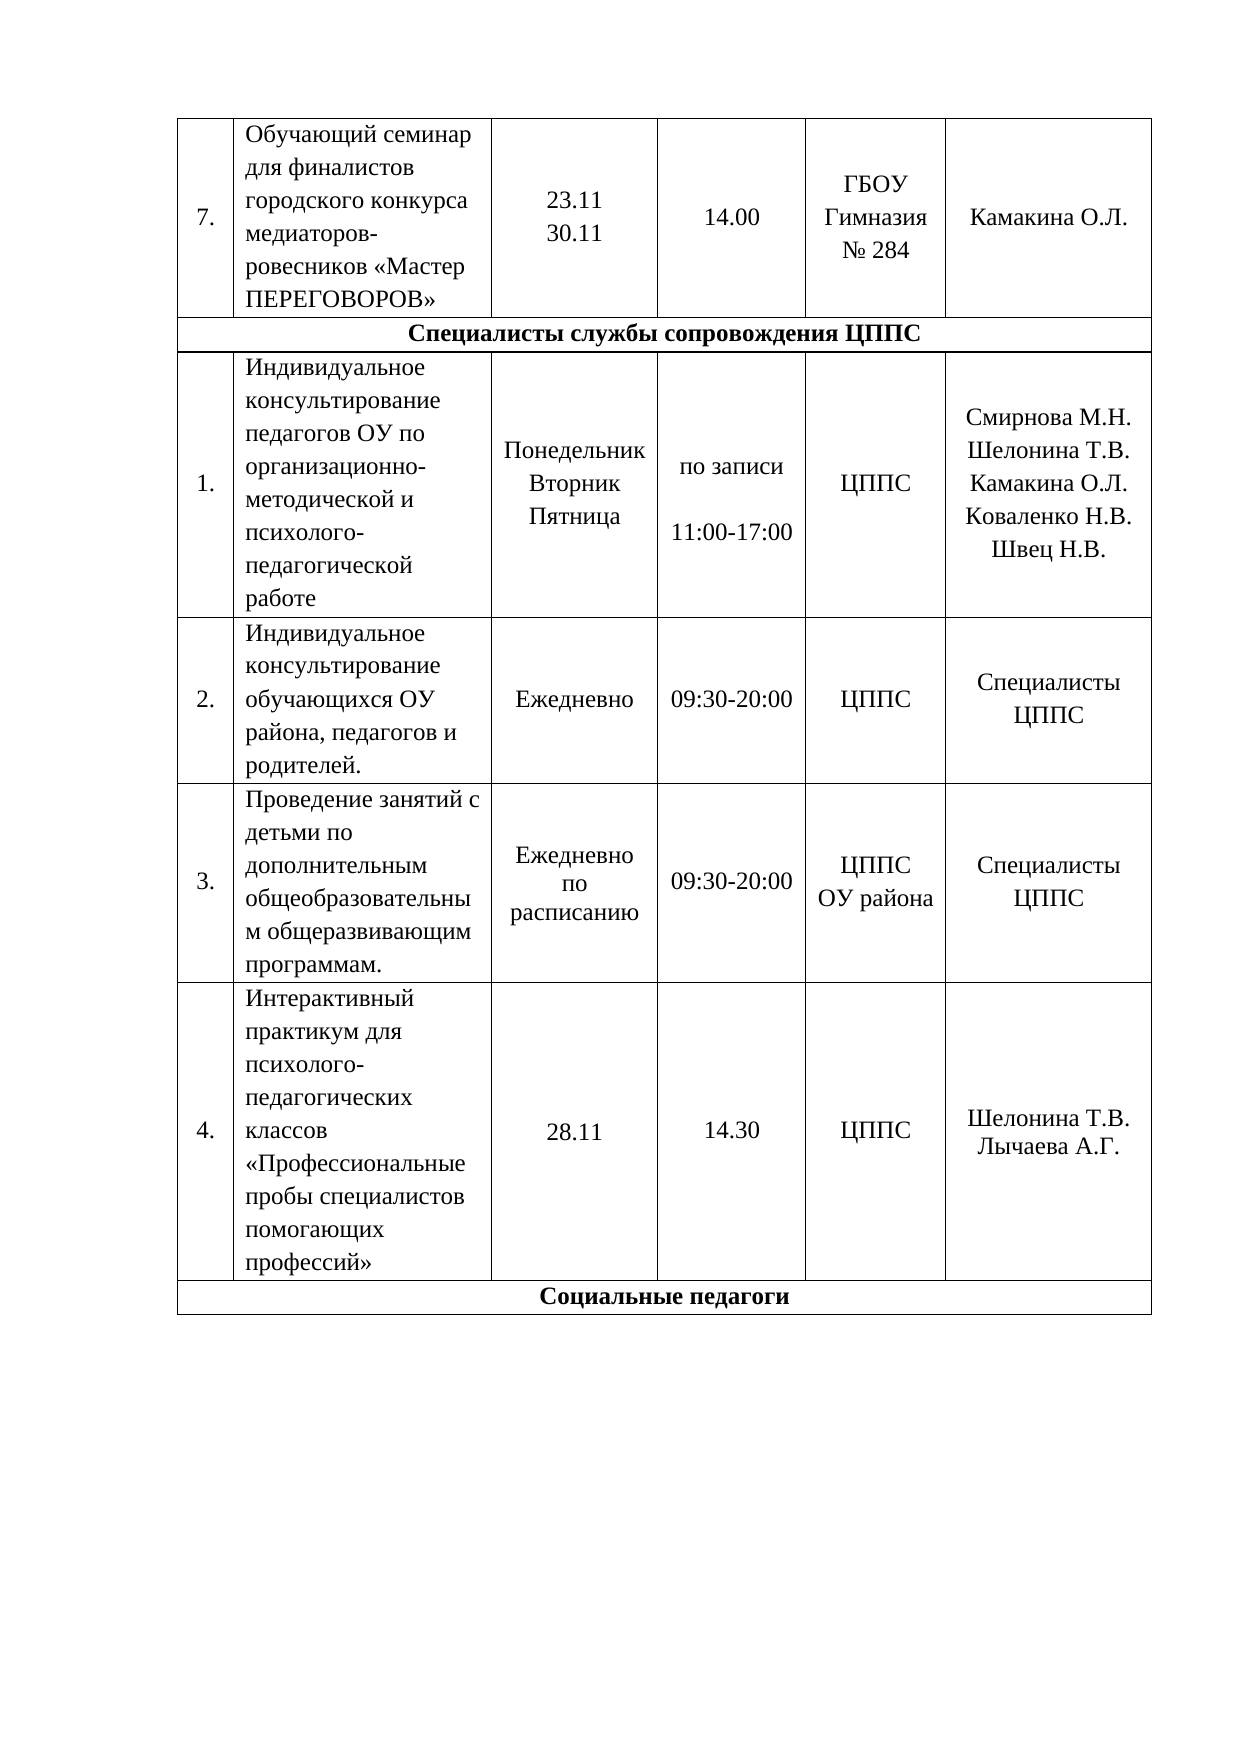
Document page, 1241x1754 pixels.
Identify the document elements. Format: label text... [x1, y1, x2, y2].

table_cell Смирнова М.Н. Шелонина Т.В. Камакина О.Л. Коваленко Н.В. Швец Н.В. [946, 353, 1151, 617]
table_cell Камакина О.Л. [946, 119, 1151, 317]
table_cell 28.11 [492, 983, 657, 1280]
table_cell 23.11 30.11 [492, 119, 657, 317]
table_cell ЦППС [806, 983, 945, 1280]
table_cell Специалисты ЦППС [946, 618, 1151, 783]
table_cell Интерактивный практикум для психолого-педагогических классов «Профессиональные пробы специалистов помогающих профессий» [234, 983, 491, 1280]
table_cell Понедельник Вторник Пятница [492, 353, 657, 617]
table_cell ЦППС ОУ района [806, 784, 945, 982]
table_cell по записи 11:00-17:00 [658, 353, 805, 617]
table_cell 14.30 [658, 983, 805, 1280]
table_cell ЦППС [806, 353, 945, 617]
table_cell 09:30-20:00 [658, 784, 805, 982]
table_cell 4. [178, 983, 233, 1280]
table_cell Специалисты службы сопровождения ЦППС [178, 318, 1151, 351]
table_cell Обучающий семинар для финалистов городского конкурса медиаторов-ровесников «Мастер ПЕРЕГОВОРОВ» [234, 119, 491, 317]
table_cell 7. [178, 119, 233, 317]
table_cell Проведение занятий с детьми по дополнительным общеобразовательным общеразвивающим программам. [234, 784, 491, 982]
table_cell Ежедневно по расписанию [492, 784, 657, 982]
table_cell 3. [178, 784, 233, 982]
table_cell 1. [178, 353, 233, 617]
table_cell ГБОУ Гимназия № 284 [806, 119, 945, 317]
table_cell Ежедневно [492, 618, 657, 783]
table_cell Индивидуальное консультирование педагогов ОУ по организационно-методической и психолого-педагогической работе [234, 353, 491, 617]
table_cell Специалисты ЦППС [946, 784, 1151, 982]
table_cell Социальные педагоги [178, 1281, 1151, 1314]
table_cell Шелонина Т.В. Лычаева А.Г. [946, 983, 1151, 1280]
table_cell Индивидуальное консультирование обучающихся ОУ района, педагогов и родителей. [234, 618, 491, 783]
table_cell 09:30-20:00 [658, 618, 805, 783]
table_cell ЦППС [806, 618, 945, 783]
table_cell 14.00 [658, 119, 805, 317]
table_cell 2. [178, 618, 233, 783]
